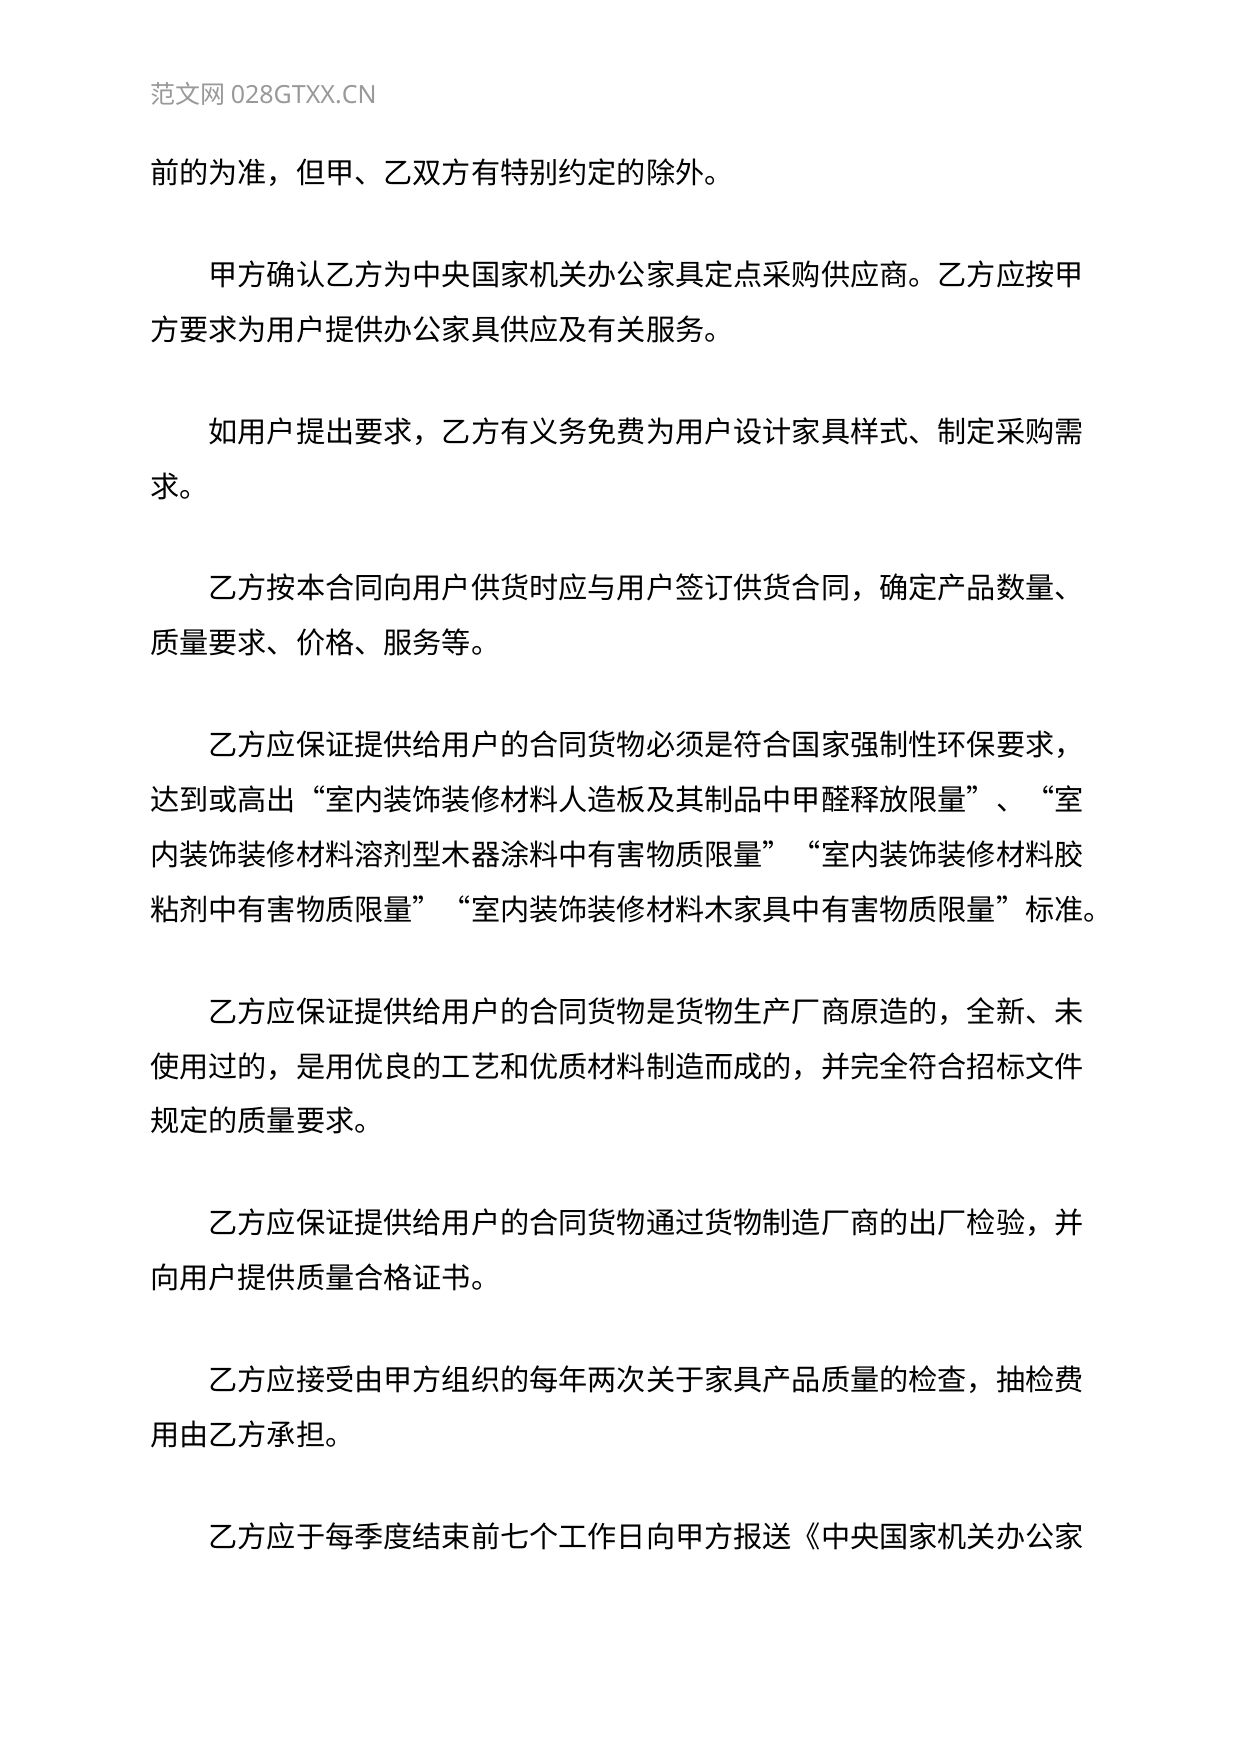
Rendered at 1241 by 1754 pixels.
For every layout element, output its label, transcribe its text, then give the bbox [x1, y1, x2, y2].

text 如用户提出要求，乙方有义务免费为用户设计家具样式、制定采购需求。 [150, 408, 1090, 506]
text 甲方确认乙方为中央国家机关办公家具定点采购供应商。乙方应按甲方要求为用户提供办公家具供应及有关服务。 [150, 252, 1090, 349]
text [150, 150, 1090, 192]
text 乙方应接受由甲方组织的每年两次关于家具产品质量的检查，抽检费用由乙方承担。 [150, 1356, 1090, 1454]
text 乙方按本合同向用户供货时应与用户签订供货合同，确定产品数量、质量要求、价格、服务等。 [150, 565, 1090, 662]
text 乙方应保证提供给用户的合同货物通过货物制造厂商的出厂检验，并向用户提供质量合格证书。 [150, 1200, 1090, 1297]
text 乙方应保证提供给用户的合同货物必须是符合国家强制性环保要求，达到或高出“室内装饰装修材料人造板及其制品中甲醛释放限量”、“室内装饰装修材料溶剂型木器涂料中有害物质限量”“室内装饰装修材料胶粘剂中有害物质限量”“室内装饰装修材料木家具中有害物质限量”标准。 [150, 722, 1090, 929]
text 乙方应保证提供给用户的合同货物是货物生产厂商原造的，全新、未使用过的，是用优良的工艺和优质材料制造而成的，并完全符合招标文件规定的质量要求。 [150, 988, 1090, 1140]
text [150, 1513, 1090, 1555]
